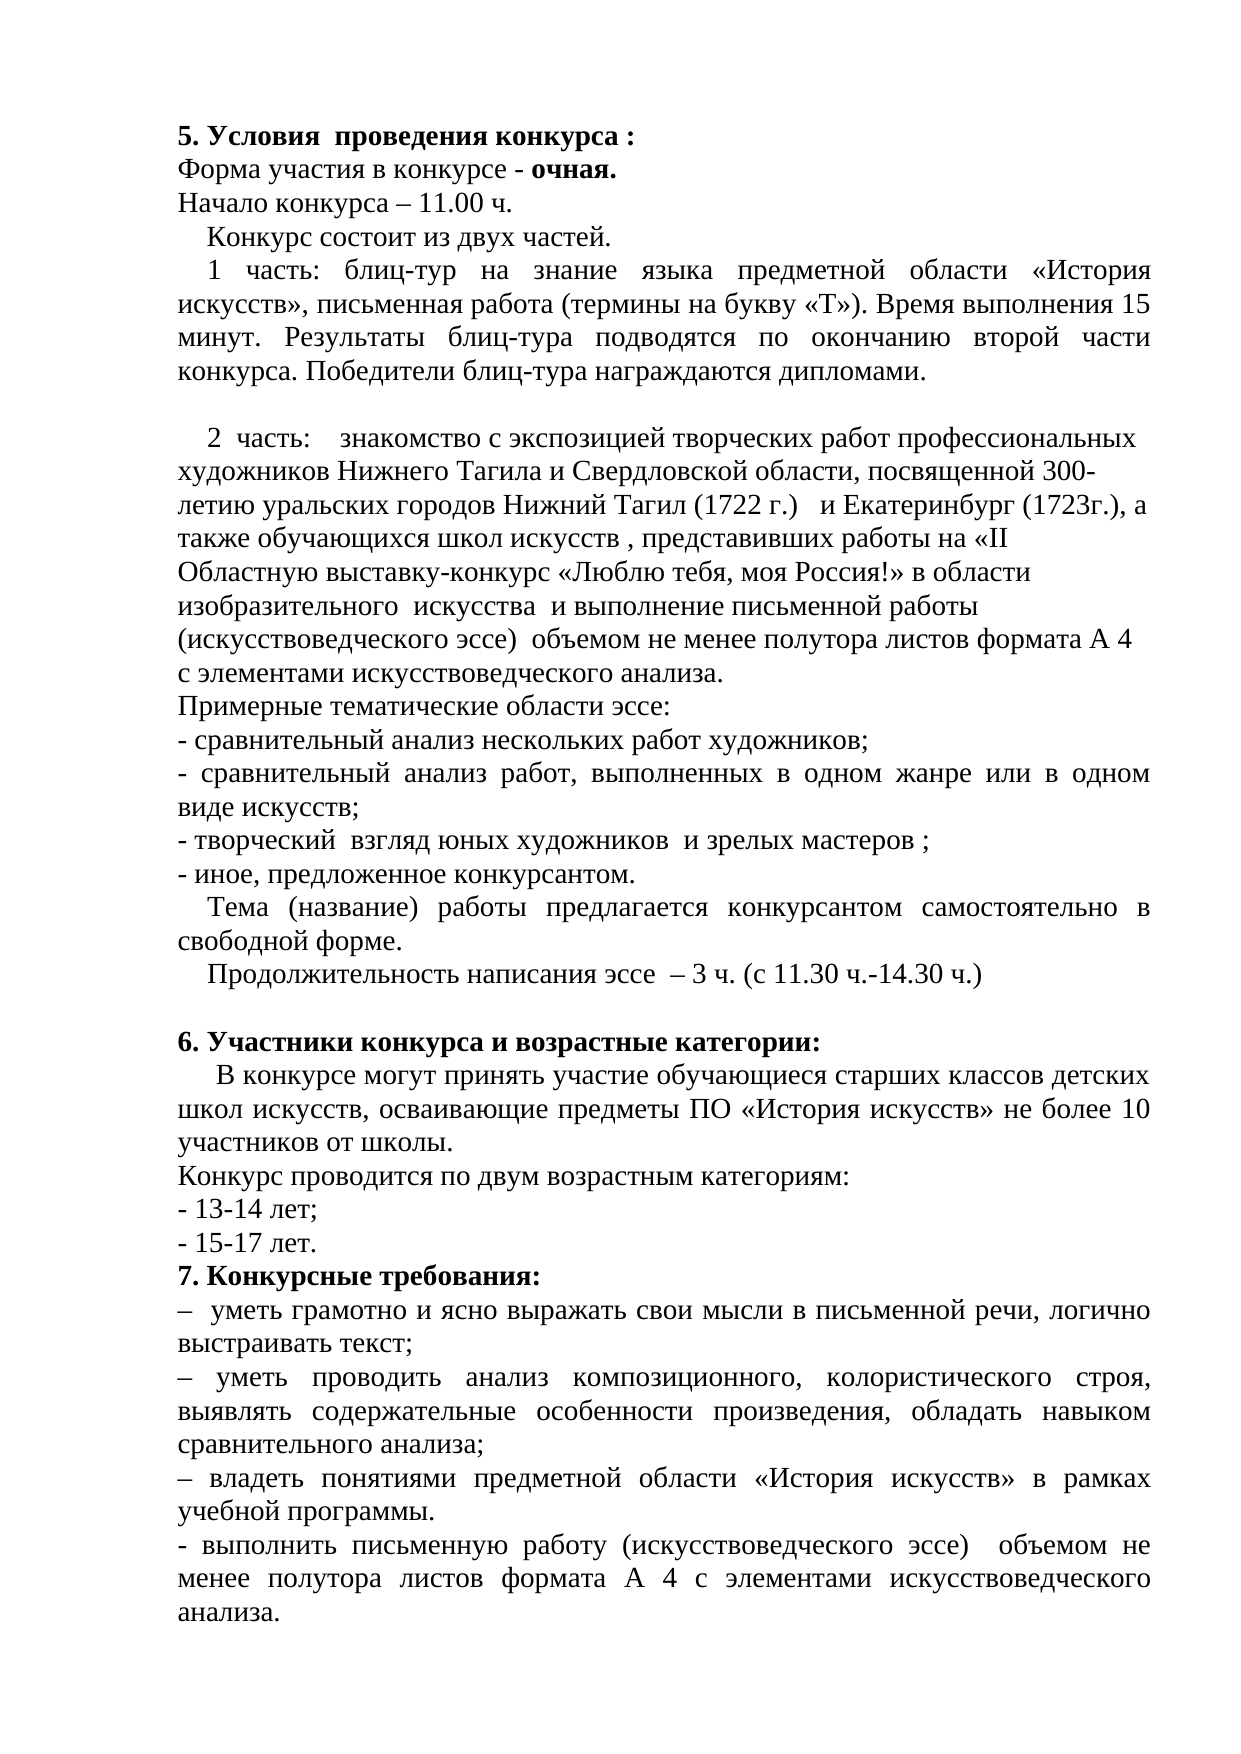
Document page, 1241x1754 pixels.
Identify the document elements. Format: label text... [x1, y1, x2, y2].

text В конкурсе могут принять участие обучающиеся старших классов детских школ искусств, осваивающие предметы ПО «История искусств» не более 10 участников от школы. [177, 1057, 1152, 1158]
text – уметь грамотно и ясно выражать свои мысли в письменной речи, логично выстраивать текст; [177, 1292, 1152, 1359]
text Конкурс состоит из двух частей. [177, 219, 1152, 252]
text - 13-14 лет; [177, 1191, 1152, 1225]
text 1 часть: блиц-тур на знание языка предметной области «История искусств», письменная работа (термины на букву «Т»). Время выполнения 15 минут. Результаты блиц-тура подводятся по окончанию второй части конкурса. Победители блиц-тура награждаются дипломами. [177, 252, 1152, 386]
text Примерные тематические области эссе: [177, 688, 1152, 722]
text 6. Участники конкурса и возрастные категории: [177, 1024, 1152, 1057]
text Форма участия в конкурсе - очная. [177, 152, 1152, 185]
text Тема (название) работы предлагается конкурсантом самостоятельно в свободной форме. [177, 889, 1152, 957]
text - 15-17 лет. [177, 1225, 1152, 1258]
text – уметь проводить анализ композиционного, колористического строя, выявлять содержательные особенности произведения, обладать навыком сравнительного анализа; [177, 1359, 1152, 1460]
text Начало конкурса – 11.00 ч. [177, 185, 1152, 219]
text - иное, предложенное конкурсантом. [177, 856, 1152, 889]
text - творческий взгляд юных художников и зрелых мастеров ; [177, 822, 1152, 856]
text Конкурс проводится по двум возрастным категориям: [177, 1158, 1152, 1191]
text - выполнить письменную работу (искусствоведческого эссе) объемом не менее полутора листов формата А 4 с элементами искусствоведческого анализа. [177, 1527, 1152, 1627]
text - сравнительный анализ работ, выполненных в одном жанре или в одном виде искусств; [177, 755, 1152, 822]
text 2 часть: знакомство с экспозицией творческих работ профессиональных художников Нижнего Тагила и Свердловской области, посвященной 300-летию уральских городов Нижний Тагил (1722 г.) и Екатеринбург (1723г.), а также обучающихся школ искусств , представивших работы на «II Областную выставку-конкурс «Люблю тебя, моя Россия!» в области изобразительного искусства и выполнение письменной работы (искусствоведческого эссе) объемом не менее полутора листов формата А 4 с элементами искусствоведческого анализа. [177, 420, 1152, 688]
text 7. Конкурсные требования: [177, 1258, 1152, 1292]
text Продолжительность написания эссе – 3 ч. (с 11.30 ч.-14.30 ч.) [177, 957, 1152, 990]
text 5. Условия проведения конкурса : [177, 118, 1152, 152]
text - сравнительный анализ нескольких работ художников; [177, 722, 1152, 755]
text – владеть понятиями предметной области «История искусств» в рамках учебной программы. [177, 1460, 1152, 1527]
